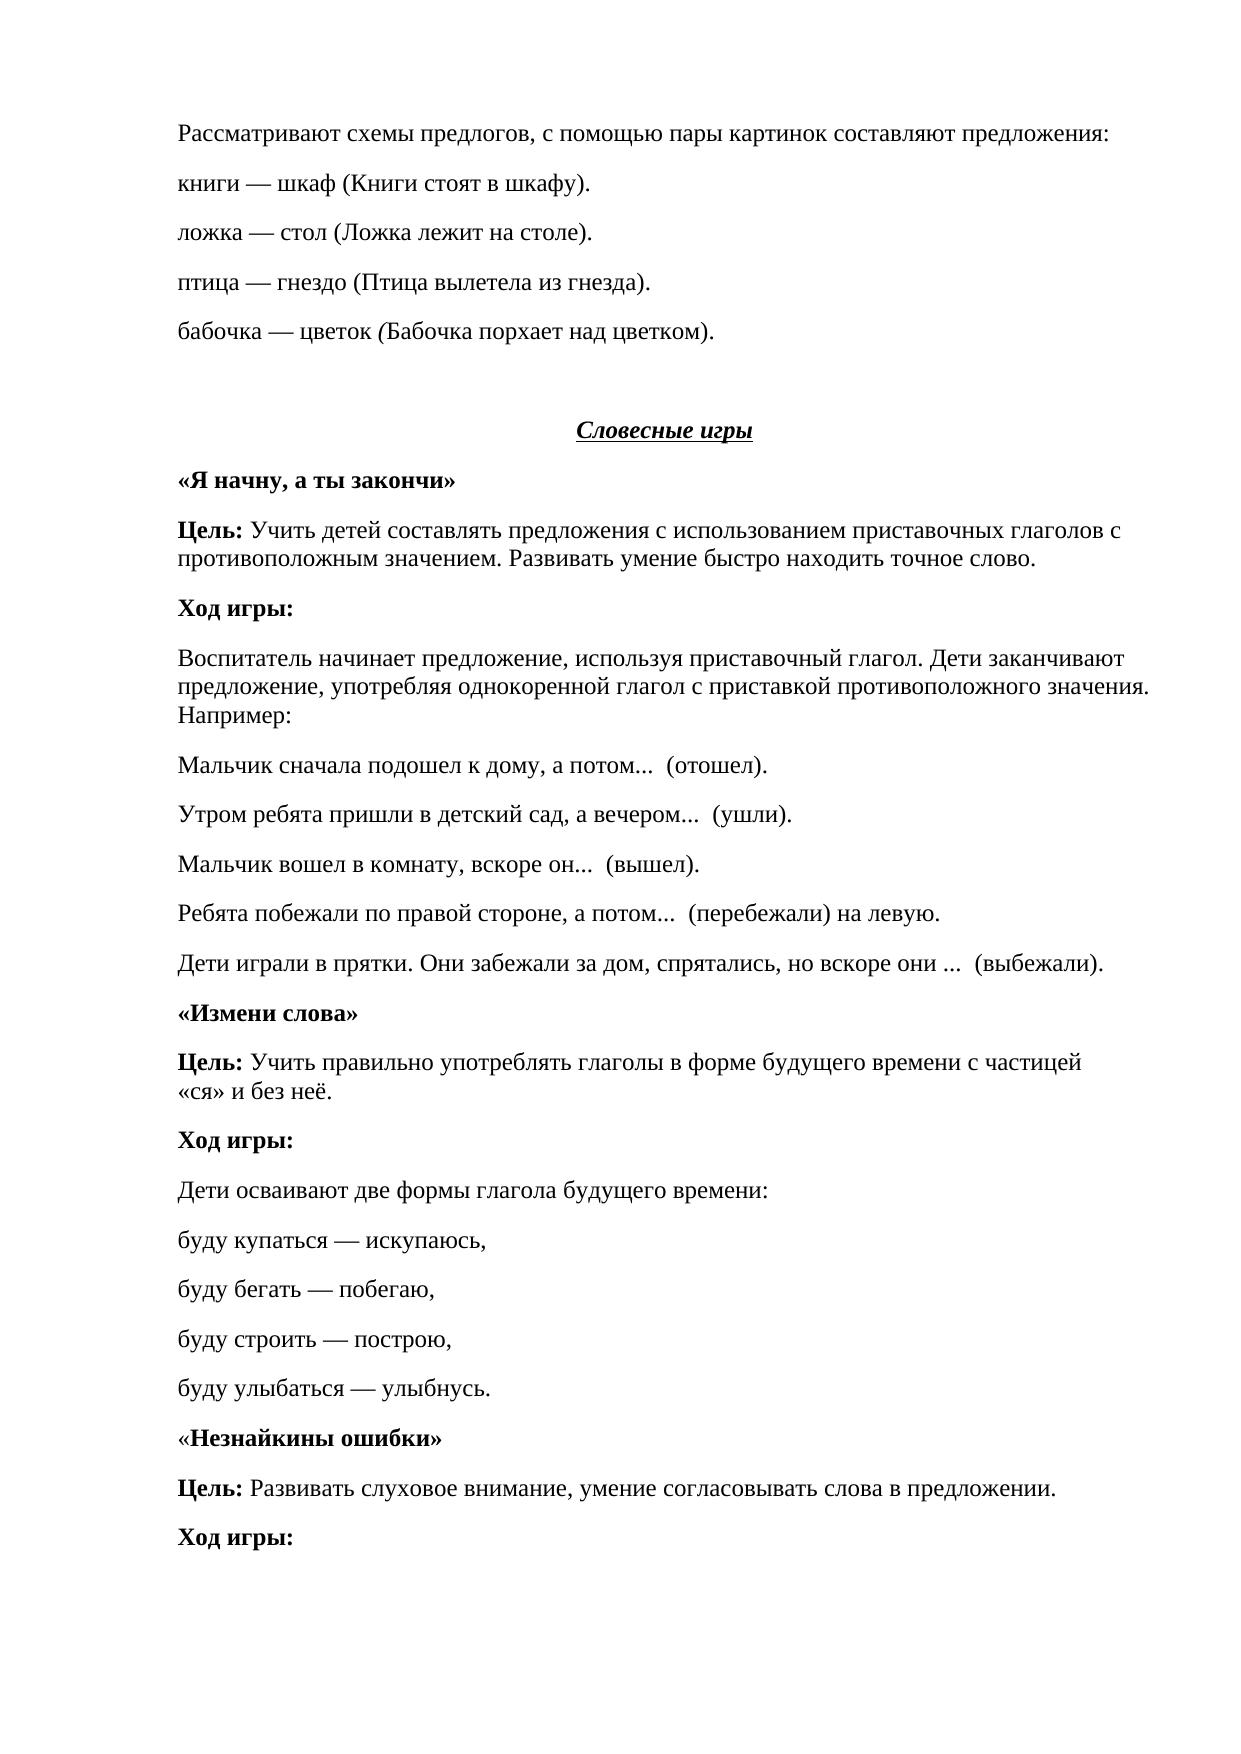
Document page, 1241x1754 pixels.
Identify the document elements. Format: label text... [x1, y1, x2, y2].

text Цель: Развивать слуховое внимание, умение согласовывать слова в предложении. [177, 1473, 1152, 1501]
text «Измени слова» [177, 998, 1152, 1026]
text Дети осваивают две формы глагола будущего времени: [177, 1175, 1152, 1204]
text Цель: Учить детей составлять предложения с использованием приставочных глаголов с противоположным значением. Развивать умение быстро находить точное слово. [177, 515, 1152, 572]
text бабочка — цветок (Бабочка порхает над цветком). [177, 316, 1152, 345]
text Рассматривают схемы предлогов, с помощью пары картинок составляют предложения: [177, 118, 1152, 147]
text буду строить — построю, [177, 1324, 1152, 1353]
text Цель: Учить правильно употреблять глаголы в форме будущего времени с частицей «ся» и без неё. [177, 1047, 1152, 1105]
text «Я начну, а ты закончи» [177, 465, 1152, 494]
text буду бегать — побегаю, [177, 1274, 1152, 1303]
text Утром ребята пришли в детский сад, а вечером... (ушли). [177, 799, 1152, 828]
text буду купаться — искупаюсь, [177, 1225, 1152, 1253]
text Ход игры: [177, 1522, 1152, 1551]
text Мальчик сначала подошел к дому, а потом... (отошел). [177, 750, 1152, 778]
text буду улыбаться — улыбнусь. [177, 1373, 1152, 1402]
text Словесные игры [177, 416, 1152, 444]
text Мальчик вошел в комнату, вскоре он... (вышел). [177, 849, 1152, 878]
text ложка — стол (Ложка лежит на столе). [177, 217, 1152, 246]
text книги — шкаф (Книги стоят в шкафу). [177, 168, 1152, 196]
text Ход игры: [177, 1126, 1152, 1154]
text Ребята побежали по правой стороне, а потом... (перебежали) на левую. [177, 898, 1152, 927]
text Дети играли в прятки. Они забежали за дом, спрятались, но вскоре они ... (выбежали). [177, 948, 1152, 977]
text Воспитатель начинает предложение, используя приставочный глагол. Дети заканчивают предложение, употребляя однокоренной глагол с приставкой противоположного значения. Например: [177, 643, 1152, 729]
text птица — гнездо (Птица вылетела из гнезда). [177, 267, 1152, 296]
text «Незнайкины ошибки» [177, 1423, 1152, 1452]
text Ход игры: [177, 593, 1152, 622]
